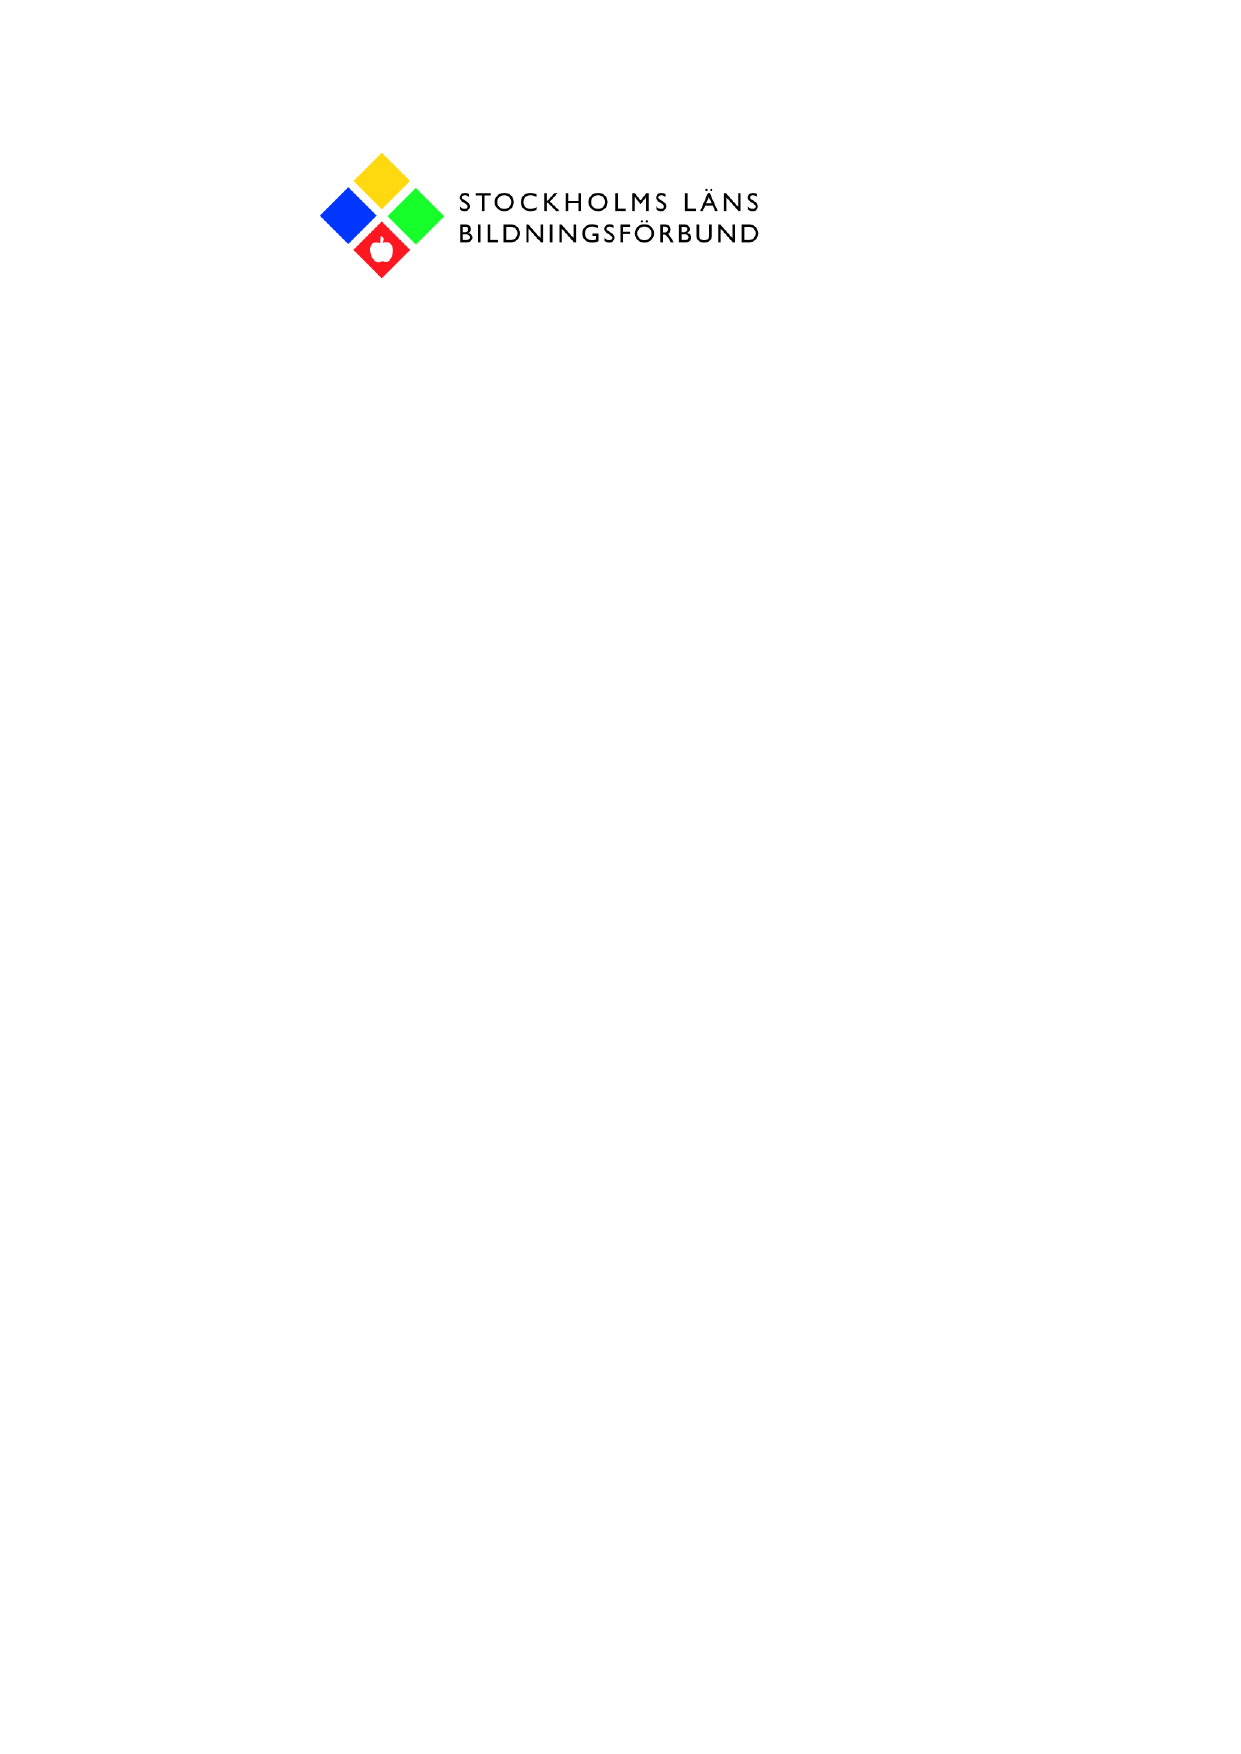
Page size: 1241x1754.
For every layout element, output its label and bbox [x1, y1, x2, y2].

picture [314, 147, 763, 283]
